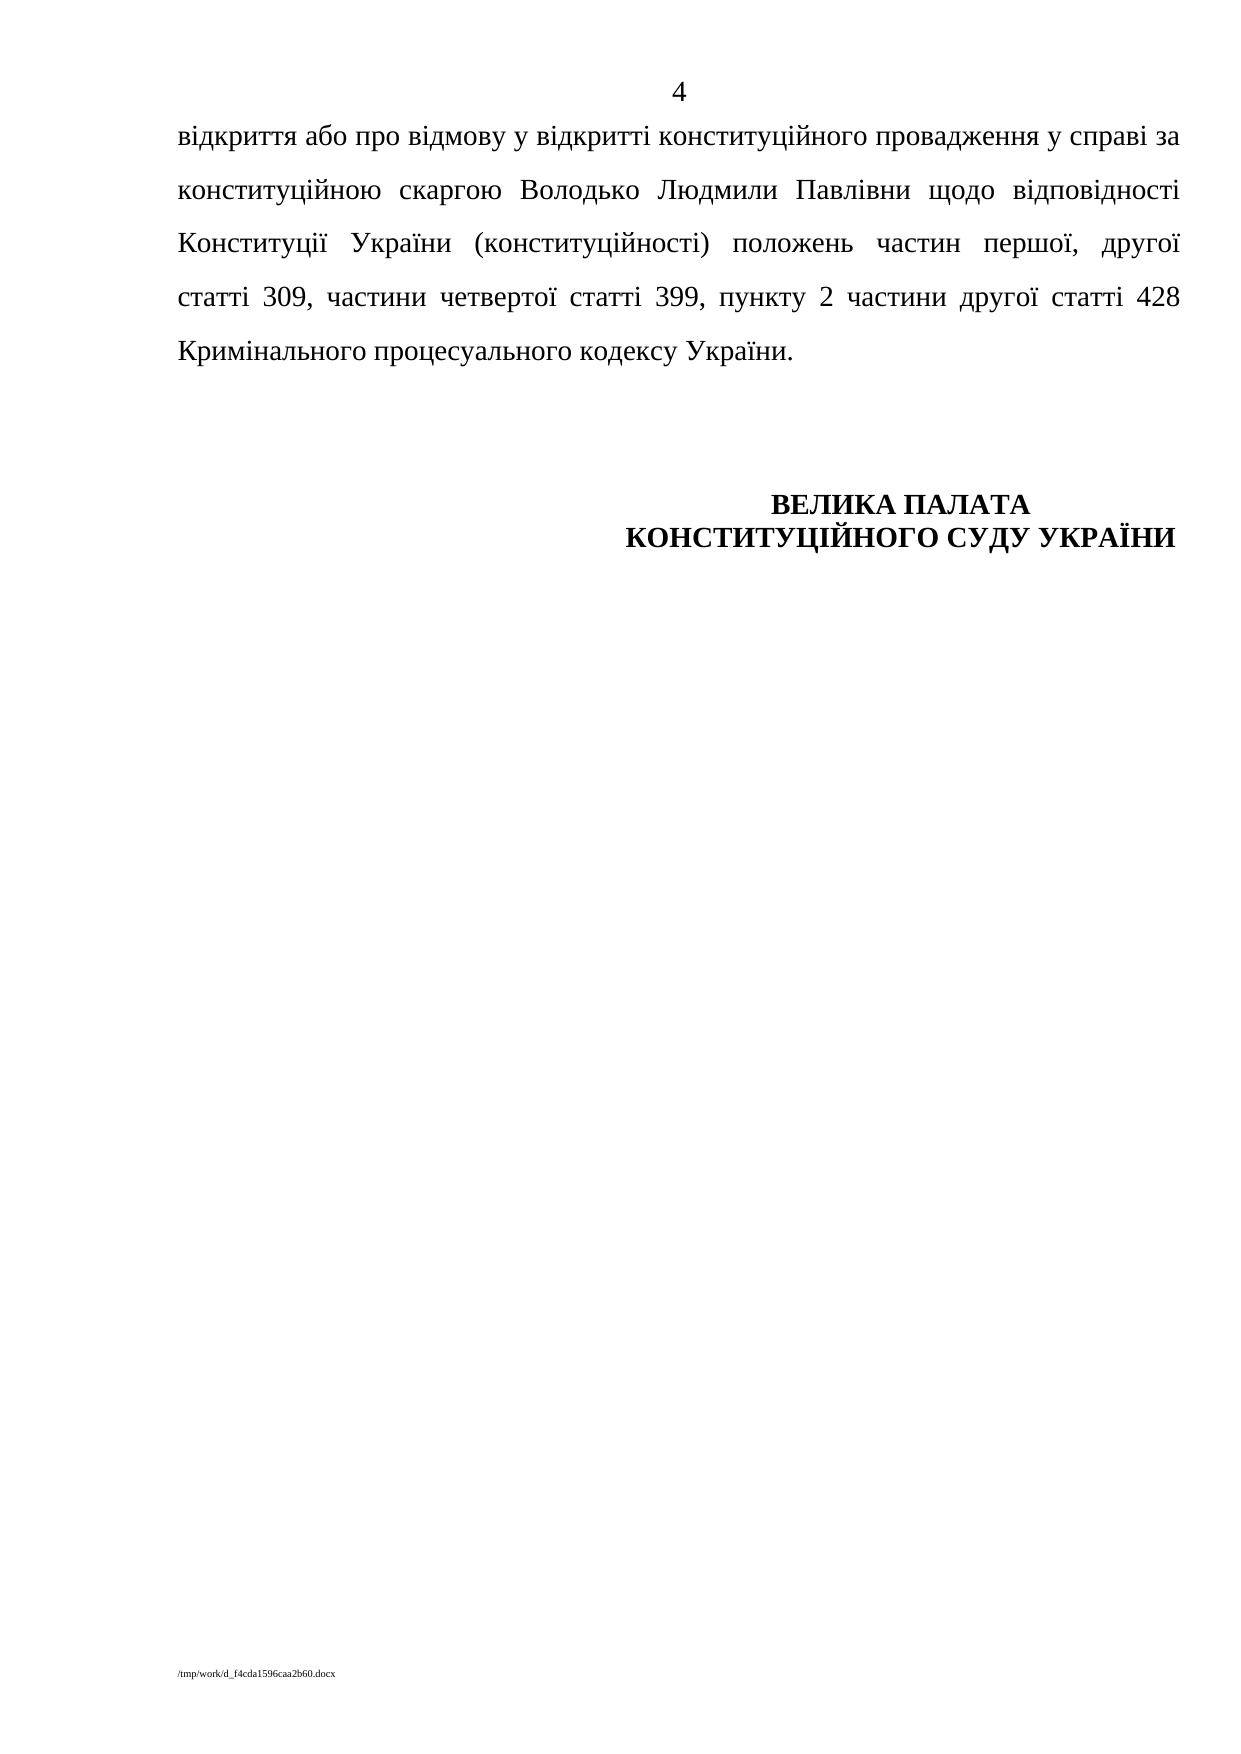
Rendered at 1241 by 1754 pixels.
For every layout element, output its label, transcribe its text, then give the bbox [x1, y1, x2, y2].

text Конституційного Суду України [620, 521, 1181, 554]
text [177, 118, 1181, 366]
text Велика палата [620, 487, 1181, 521]
